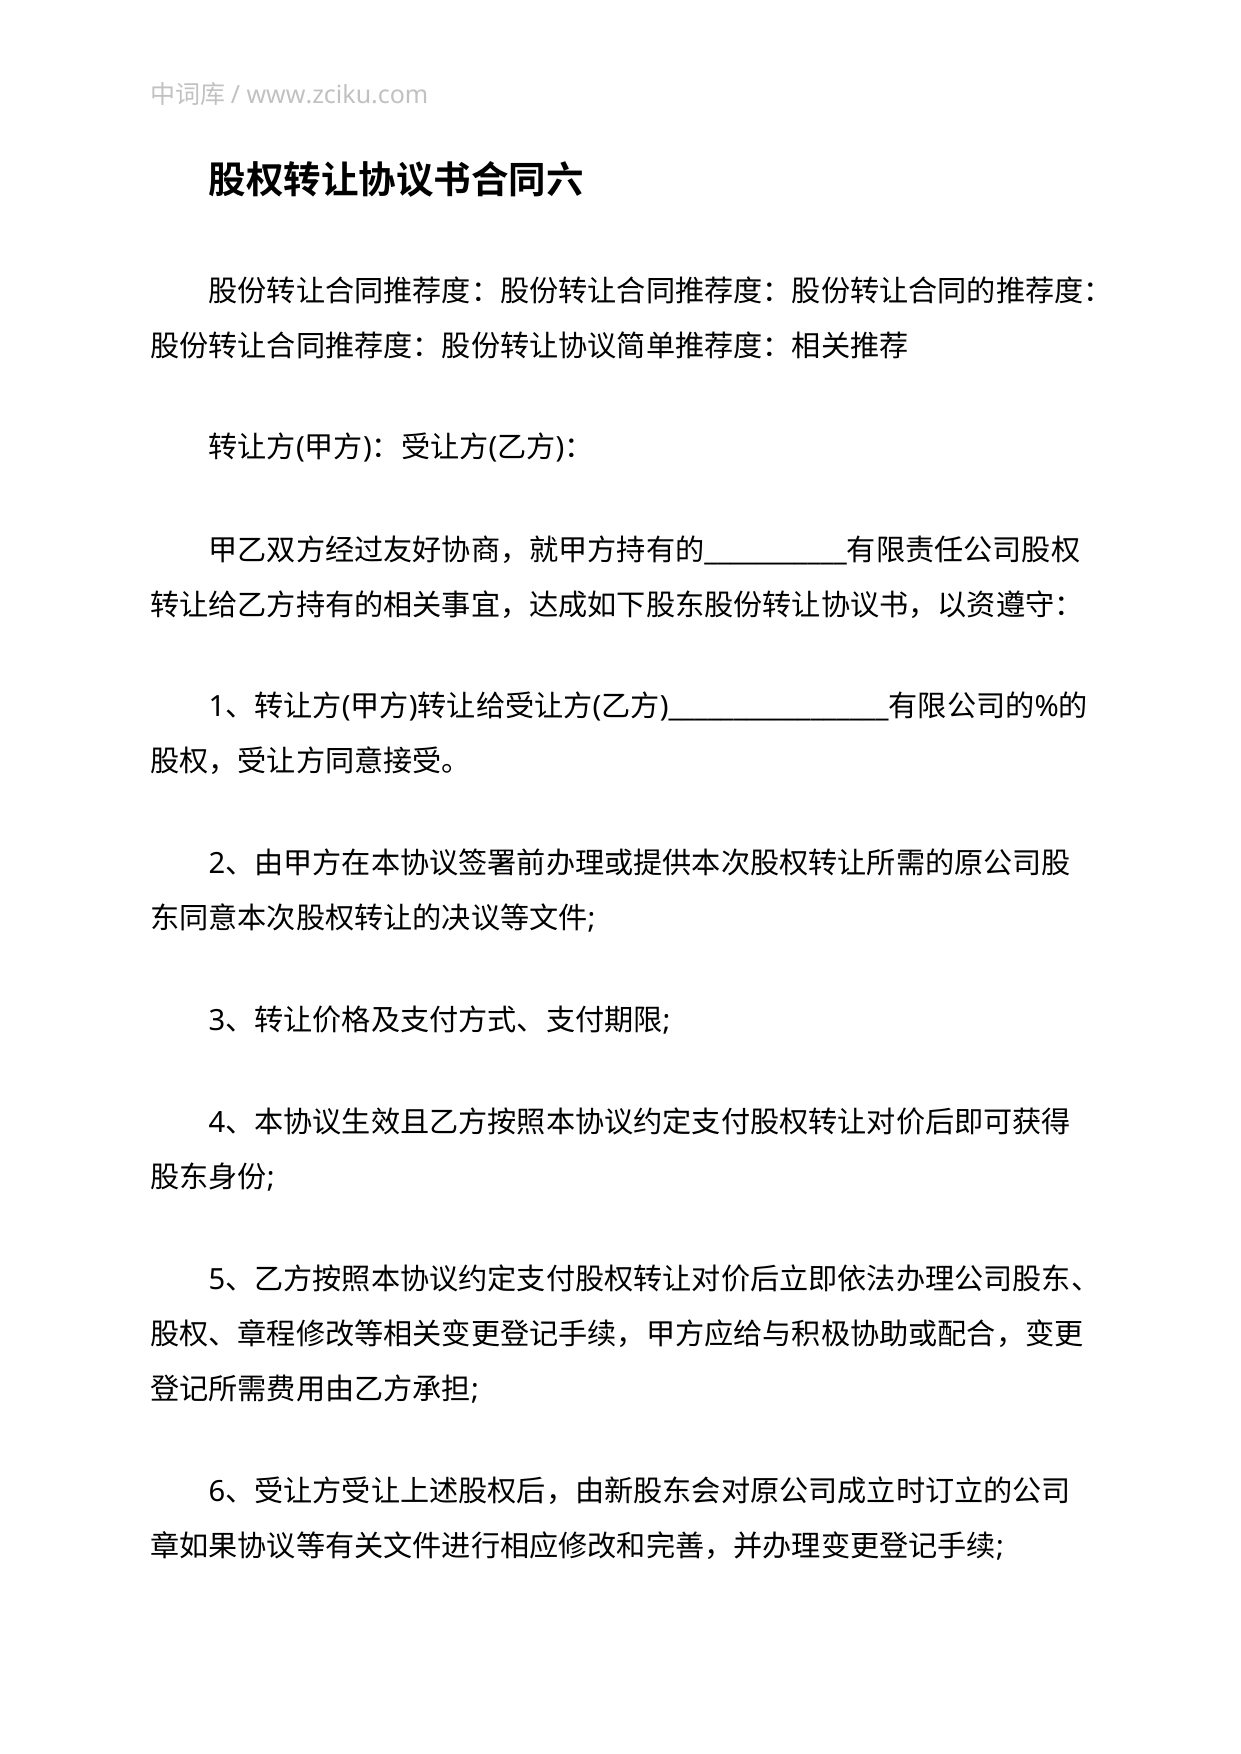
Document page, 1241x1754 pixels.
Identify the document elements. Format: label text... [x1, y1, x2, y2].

text 股份转让合同推荐度：股份转让合同推荐度：股份转让合同的推荐度：股份转让合同推荐度：股份转让协议简单推荐度：相关推荐 [150, 267, 1090, 364]
text 转让方(甲方)：受让方(乙方)： [150, 424, 1090, 466]
text 甲乙双方经过友好协商，就甲方持有的___________有限责任公司股权转让给乙方持有的相关事宜，达成如下股东股份转让协议书，以资遵守： [150, 526, 1090, 623]
text 3、转让价格及支付方式、支付期限; [150, 997, 1090, 1039]
text 4、本协议生效且乙方按照本协议约定支付股权转让对价后即可获得股东身份; [150, 1098, 1090, 1196]
text 6、受让方受让上述股权后，由新股东会对原公司成立时订立的公司章如果协议等有关文件进行相应修改和完善，并办理变更登记手续; [150, 1467, 1090, 1565]
text 股权转让协议书合同六 [150, 150, 1090, 204]
text 5、乙方按照本协议约定支付股权转让对价后立即依法办理公司股东、股权、章程修改等相关变更登记手续，甲方应给与积极协助或配合，变更登记所需费用由乙方承担; [150, 1256, 1090, 1408]
text 2、由甲方在本协议签署前办理或提供本次股权转让所需的原公司股东同意本次股权转让的决议等文件; [150, 839, 1090, 937]
text 1、转让方(甲方)转让给受让方(乙方)_________________有限公司的%的股权，受让方同意接受。 [150, 683, 1090, 780]
